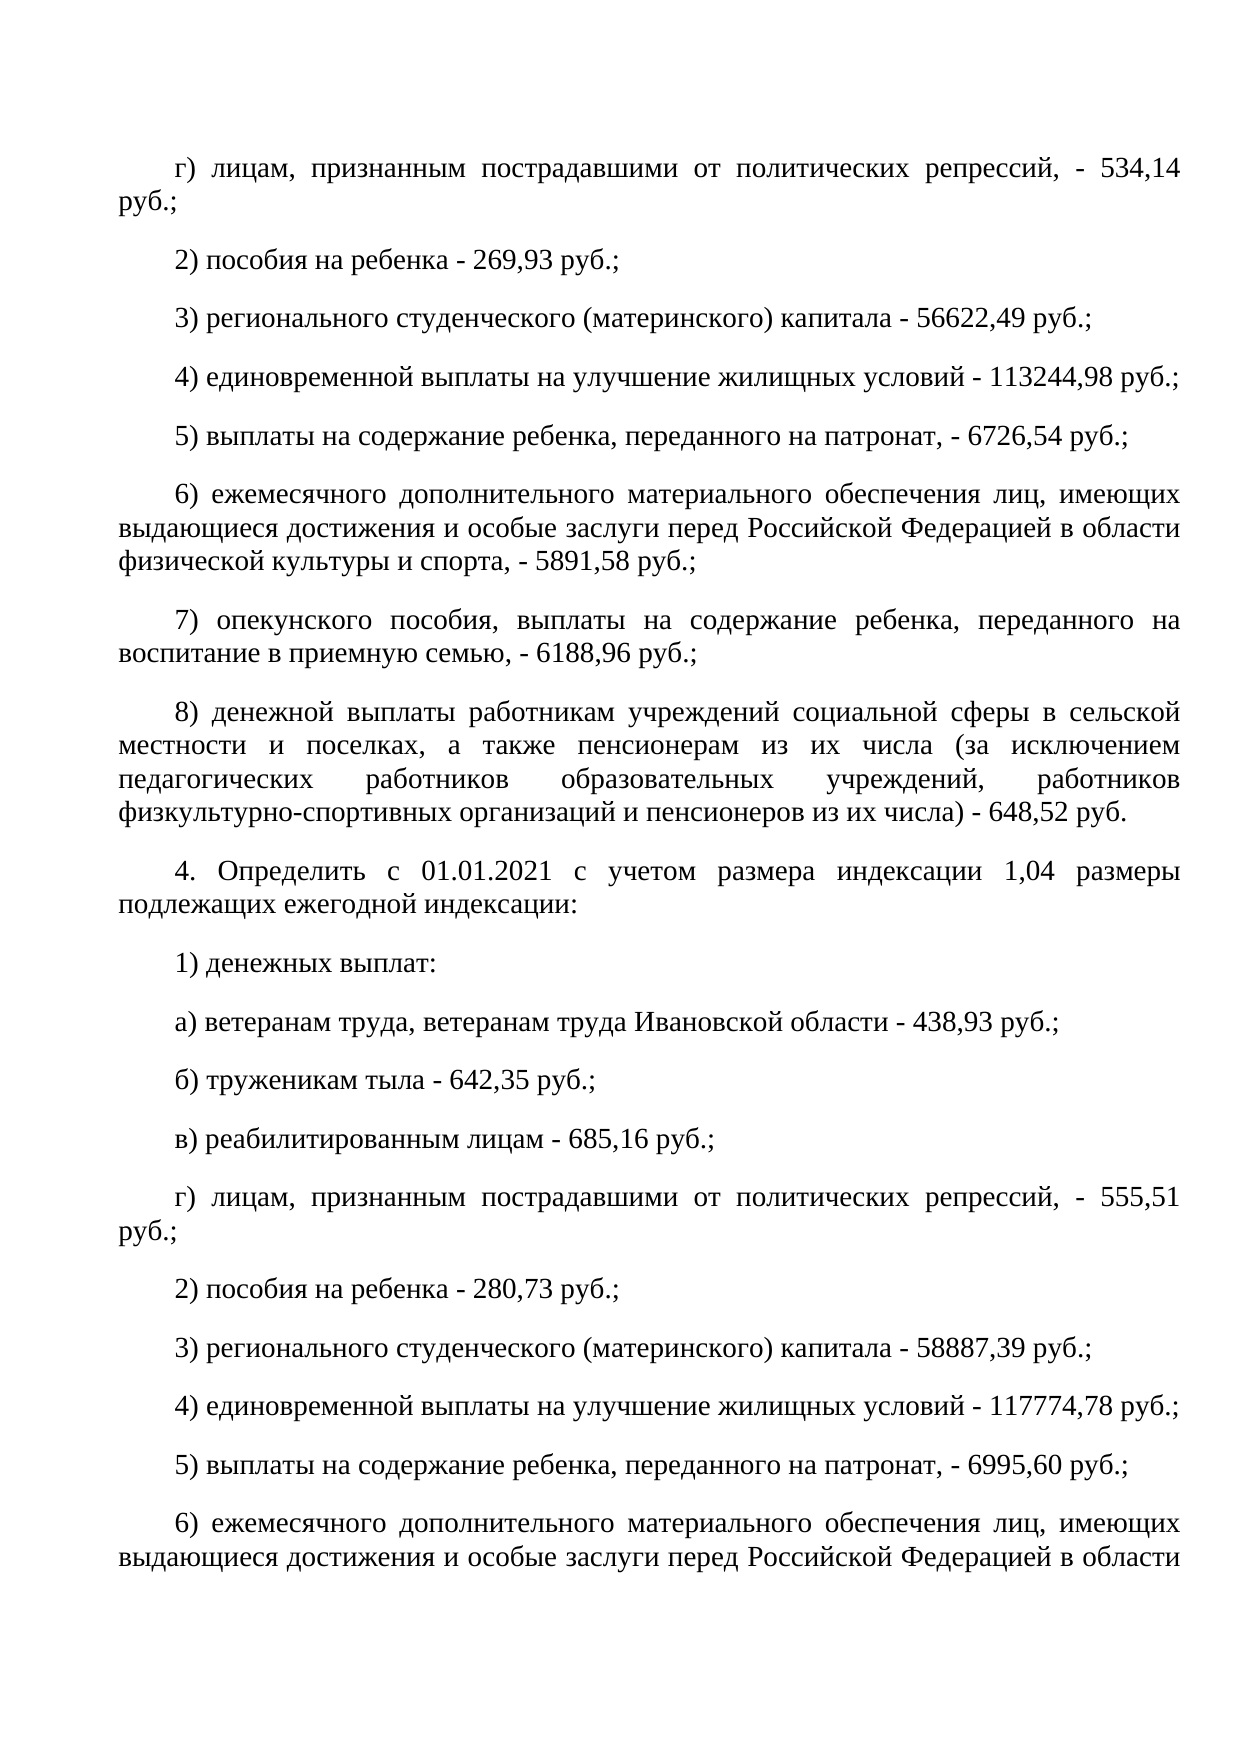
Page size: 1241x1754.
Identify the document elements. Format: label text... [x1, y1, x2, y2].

text г) лицам, признанным пострадавшими от политических репрессий, - 534,14 руб.; [118, 150, 1181, 217]
text 4) единовременной выплаты на улучшение жилищных условий - 113244,98 руб.; [118, 359, 1181, 393]
text б) труженикам тыла - 642,35 руб.; [118, 1062, 1181, 1096]
text 3) регионального студенческого (материнского) капитала - 56622,49 руб.; [118, 301, 1181, 334]
text 6) ежемесячного дополнительного материального обеспечения лиц, имеющих выдающиеся достижения и особые заслуги перед Российской Федерацией в области физической культуры и спорта, - 5891,58 руб.; [118, 476, 1181, 577]
text 1) денежных выплат: [118, 945, 1181, 979]
text 4) единовременной выплаты на улучшение жилищных условий - 117774,78 руб.; [118, 1388, 1181, 1422]
text 3) регионального студенческого (материнского) капитала - 58887,39 руб.; [118, 1330, 1181, 1363]
text 7) опекунского пособия, выплаты на содержание ребенка, переданного на воспитание в приемную семью, - 6188,96 руб.; [118, 602, 1181, 669]
text 2) пособия на ребенка - 269,93 руб.; [118, 242, 1181, 276]
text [118, 1506, 1181, 1573]
text а) ветеранам труда, ветеранам труда Ивановской области - 438,93 руб.; [118, 1004, 1181, 1037]
text г) лицам, признанным пострадавшими от политических репрессий, - 555,51 руб.; [118, 1179, 1181, 1246]
text в) реабилитированным лицам - 685,16 руб.; [118, 1121, 1181, 1154]
text 2) пособия на ребенка - 280,73 руб.; [118, 1271, 1181, 1305]
text 5) выплаты на содержание ребенка, переданного на патронат, - 6726,54 руб.; [118, 418, 1181, 451]
text 8) денежной выплаты работникам учреждений социальной сферы в сельской местности и поселках, а также пенсионерам из их числа (за исключением педагогических работников образовательных учреждений, работников физкультурно-спортивных организаций и пенсионеров из их числа) - 648,52 руб. [118, 694, 1181, 828]
text 5) выплаты на содержание ребенка, переданного на патронат, - 6995,60 руб.; [118, 1447, 1181, 1481]
text 4. Определить с 01.01.2021 с учетом размера индексации 1,04 размеры подлежащих ежегодной индексации: [118, 853, 1181, 920]
